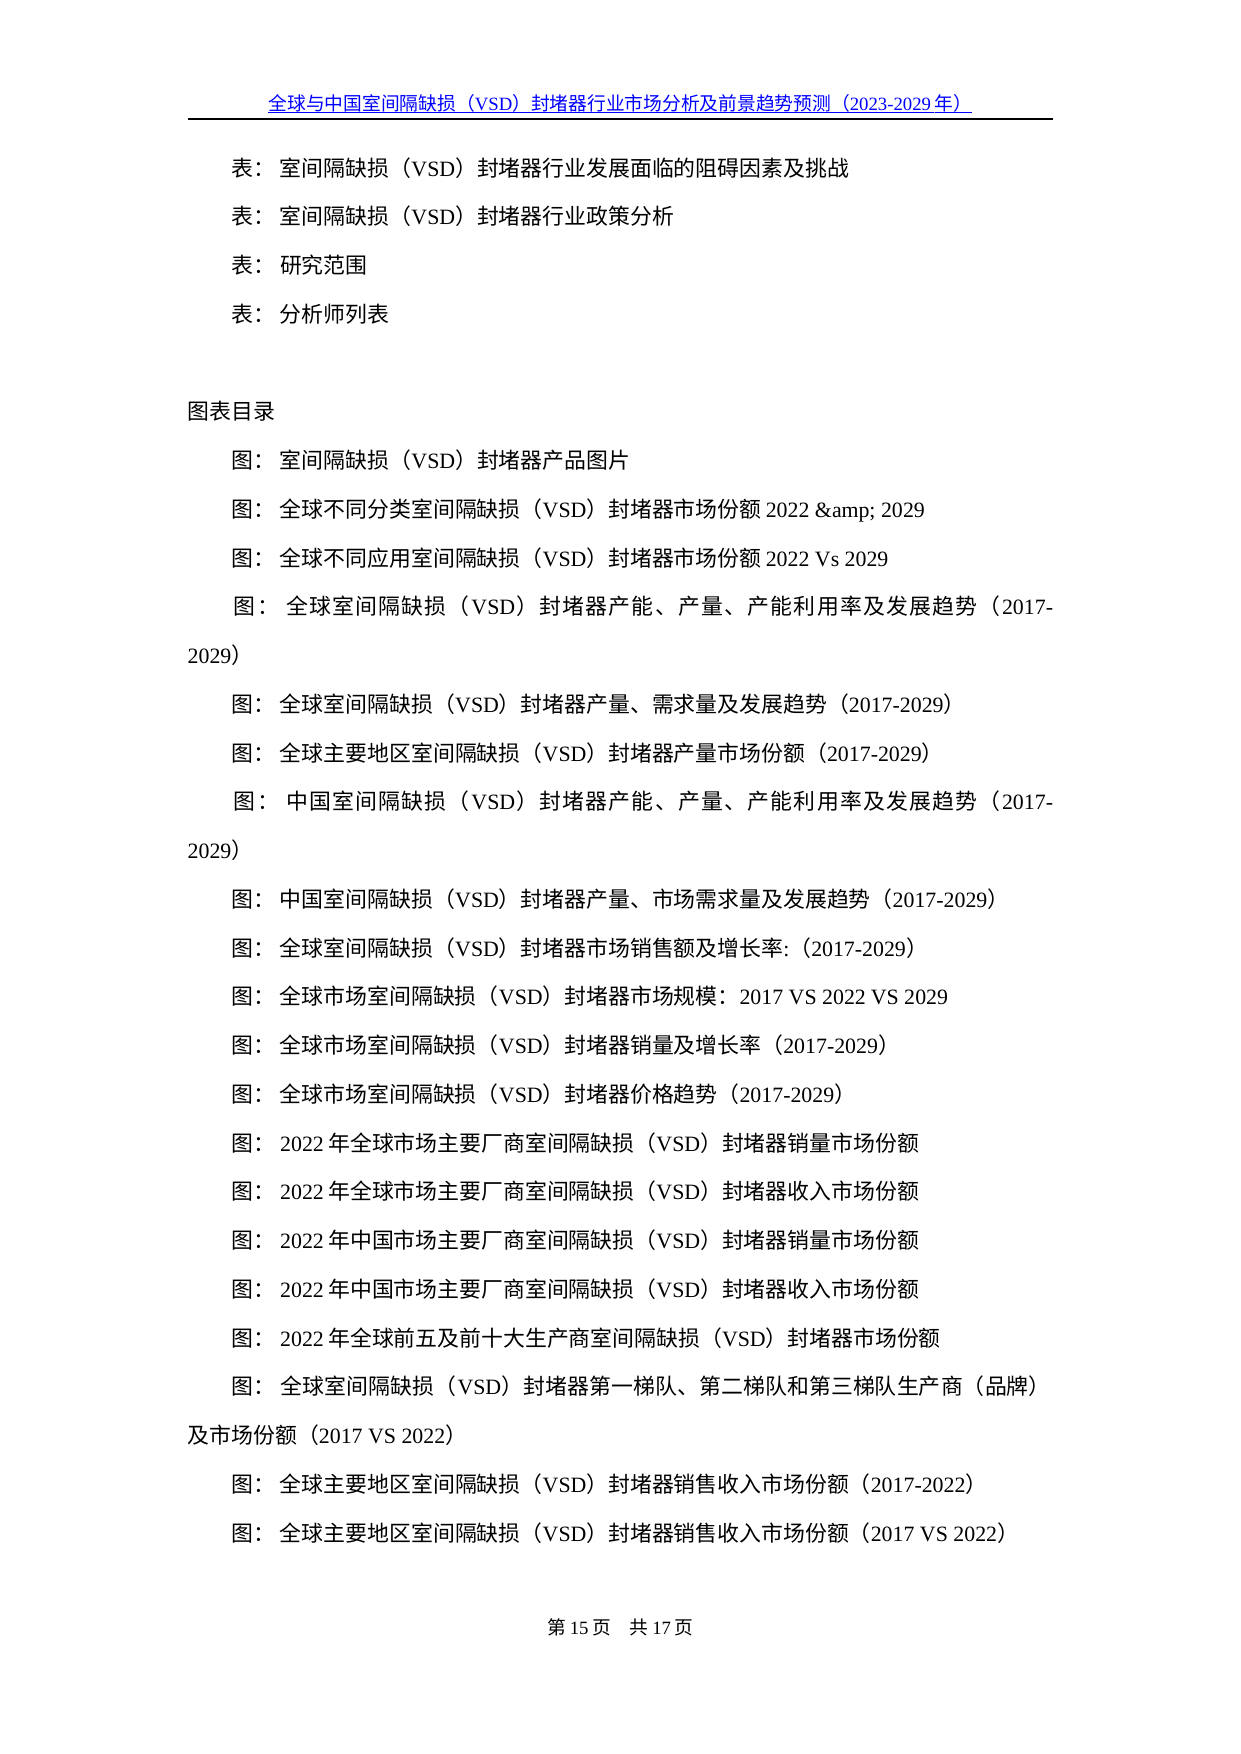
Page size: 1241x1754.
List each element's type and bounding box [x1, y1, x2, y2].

text [187, 150, 1053, 1548]
